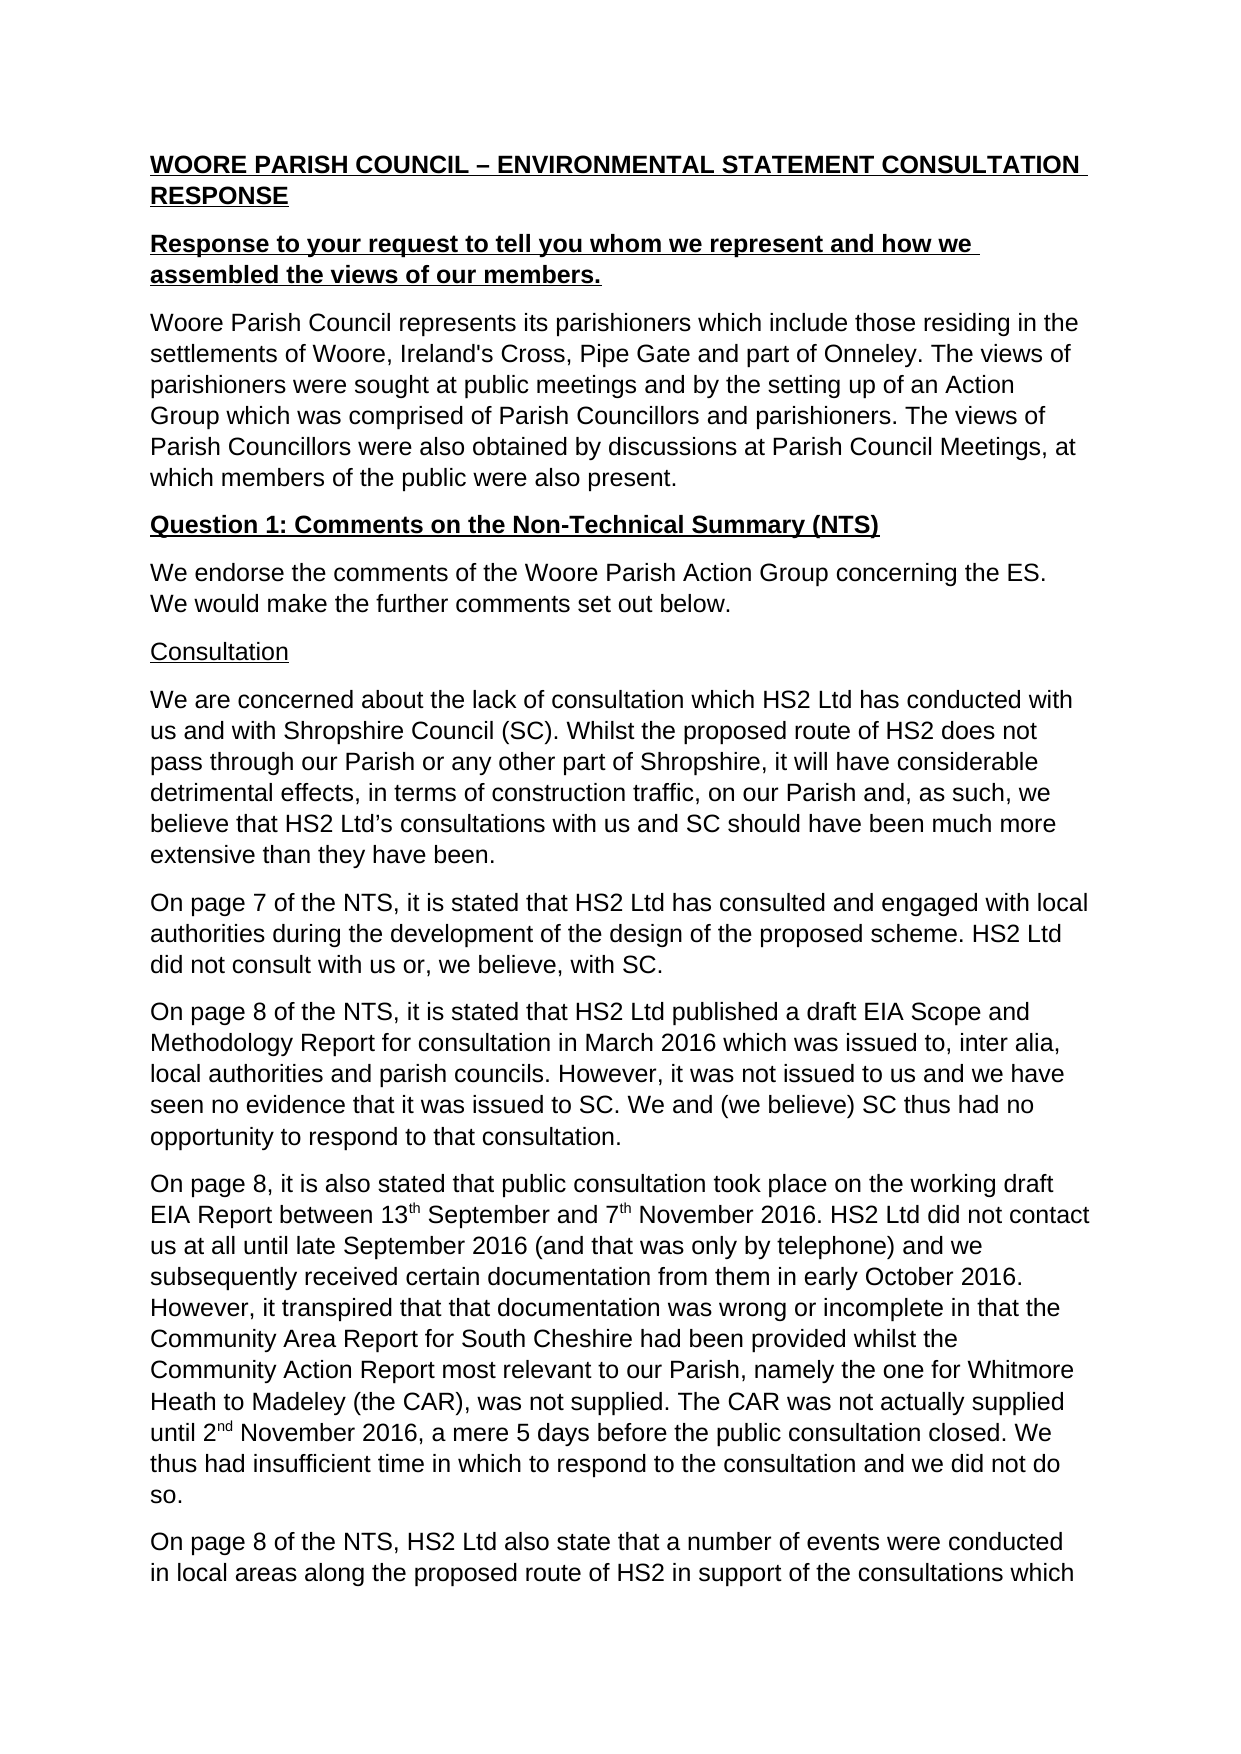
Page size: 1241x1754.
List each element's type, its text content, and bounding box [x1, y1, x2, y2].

text On page 8 of the NTS, it is stated that HS2 Ltd published a draft EIA Scope and Methodology Report for consultation in March 2016 which was issued to, inter alia, local authorities and parish councils. However, it was not issued to us and we have seen no evidence that it was issued to SC. We and (we believe) SC thus had no opportunity to respond to that consultation. [150, 997, 1090, 1150]
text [150, 1527, 1090, 1587]
text We are concerned about the lack of consultation which HS2 Ltd has conducted with us and with Shropshire Council (SC). Whilst the proposed route of HS2 does not pass through our Parish or any other part of Shropshire, it will have considerable detrimental effects, in terms of construction traffic, on our Parish and, as such, we believe that HS2 Ltd’s consultations with us and SC should have been much more extensive than they have been. [150, 684, 1090, 868]
text Response to your request to tell you whom we represent and how we assembled the views of our members. [150, 229, 1090, 288]
text WOORE PARISH COUNCIL – ENVIRONMENTAL STATEMENT CONSULTATION RESPONSE [150, 150, 1090, 210]
text On page 8, it is also stated that public consultation took place on the working draft EIA Report between 13th September and 7th November 2016. HS2 Ltd did not contact us at all until late September 2016 (and that was only by telephone) and we subsequently received certain documentation from them in early October 2016. However, it transpired that that documentation was wrong or incomplete in that the Community Area Report for South Cheshire had been provided whilst the Community Action Report most relevant to our Parish, namely the one for Whitmore Heath to Madeley (the CAR), was not supplied. The CAR was not actually supplied until 2nd November 2016, a mere 5 days before the public consultation closed. We thus had insufficient time in which to respond to the consultation and we did not do so. [150, 1169, 1090, 1508]
text Woore Parish Council represents its parishioners which include those residing in the settlements of Woore, Ireland's Cross, Pipe Gate and part of Onneley. The views of parishioners were sought at public meetings and by the setting up of an Action Group which was comprised of Parish Councillors and parishioners. The views of Parish Councillors were also obtained by discussions at Parish Council Meetings, at which members of the public were also present. [150, 307, 1090, 491]
text We endorse the comments of the Woore Parish Action Group concerning the ES. We would make the further comments set out below. [150, 558, 1090, 618]
text Consultation [150, 637, 1090, 666]
text On page 7 of the NTS, it is stated that HS2 Ltd has consulted and engaged with local authorities during the development of the design of the proposed scheme. HS2 Ltd did not consult with us or, we believe, with SC. [150, 887, 1090, 978]
text Question 1: Comments on the Non-Technical Summary (NTS) [150, 510, 1090, 539]
